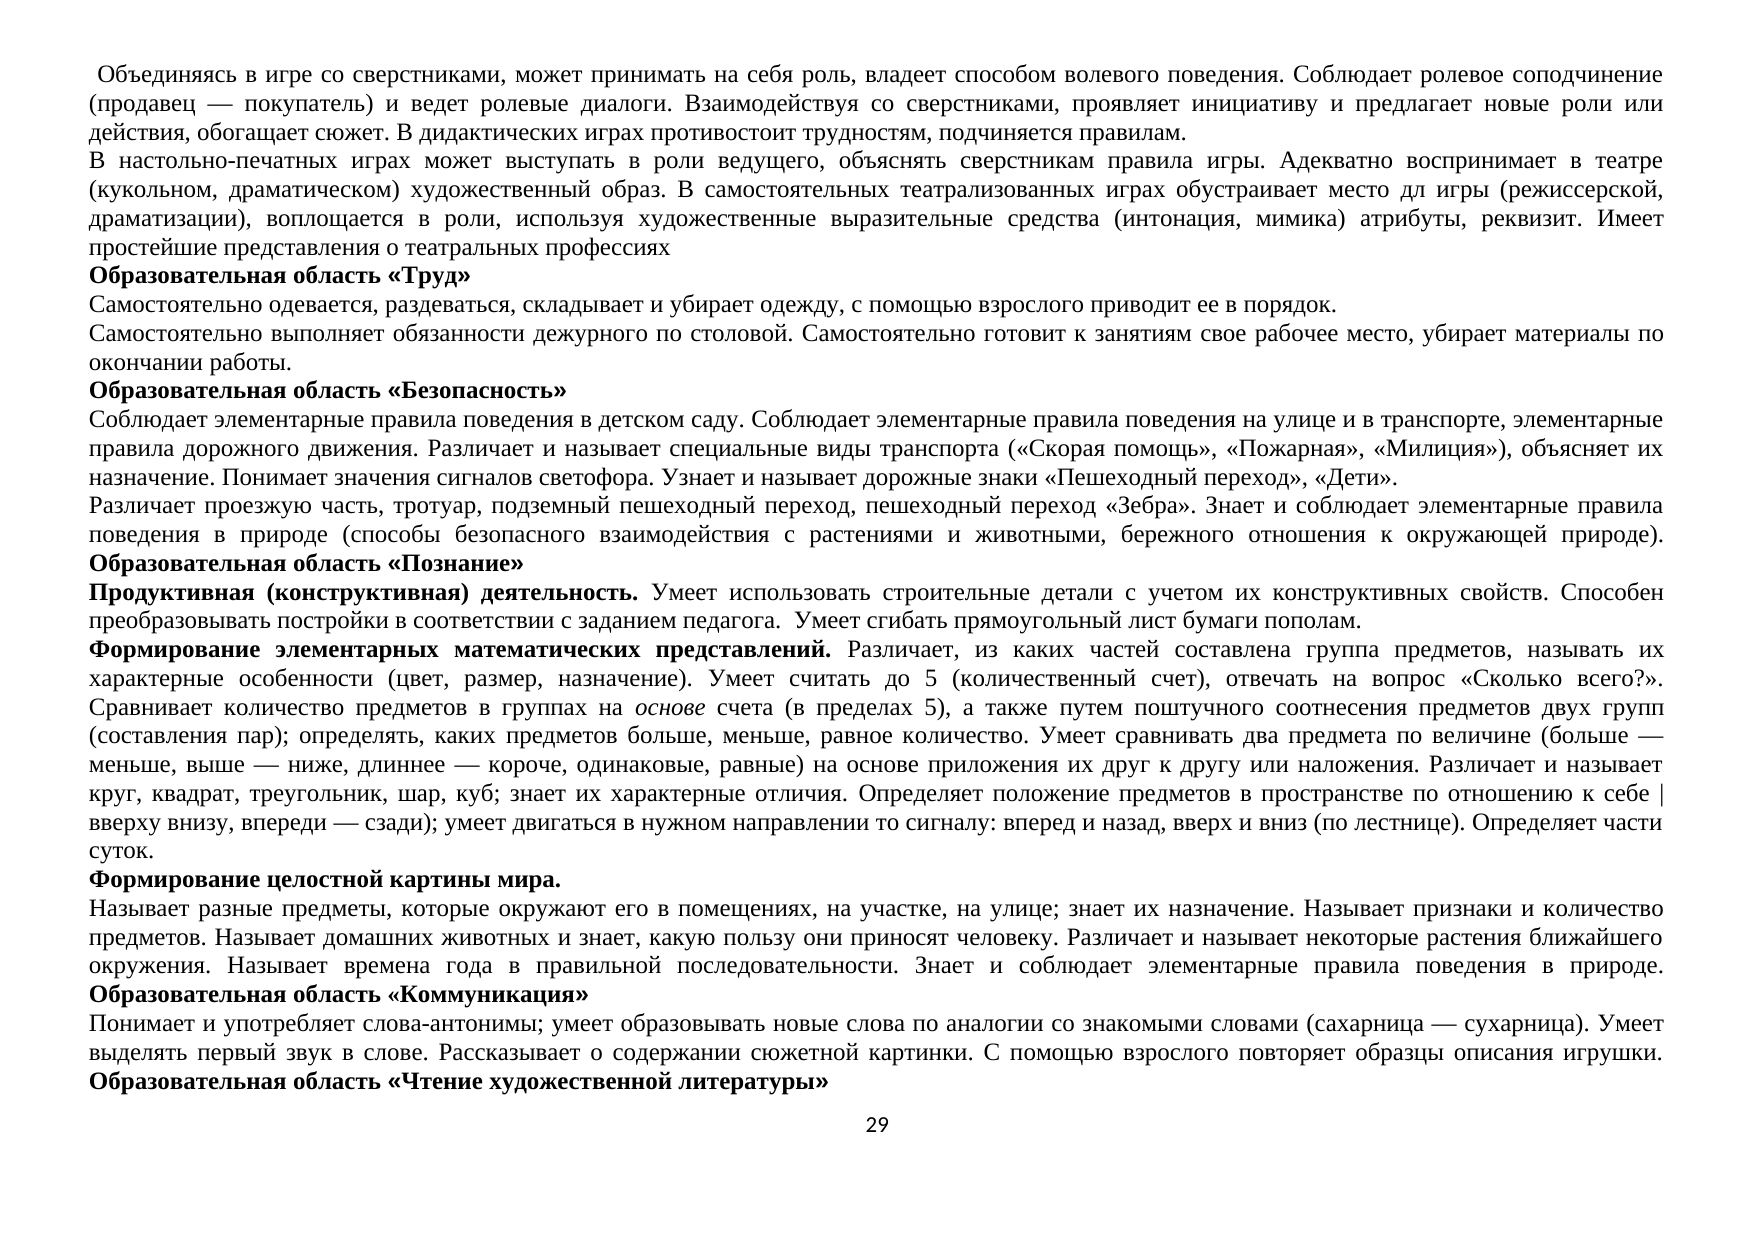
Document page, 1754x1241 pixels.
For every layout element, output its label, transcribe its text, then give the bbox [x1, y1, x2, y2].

text Образовательная область «Безопасность» [89, 375, 1665, 404]
text Объединяясь в игре со сверстниками, может принимать на себя роль, владеет способом волевого поведения. Соблюдает ролевое соподчинение (продавец — покупатель) и ведет ролевые диалоги. Взаимодействуя со сверстниками, проявляет инициативу и предлагает новые роли или действия, обогащает сюжет. В дидактических играх противостоит трудностям, подчиняется правилам. [89, 59, 1665, 145]
text Называет разные предметы, которые окружают его в помещениях, на участке, на улице; знает их назначение. Называет признаки и количество предметов. Называет домашних животных и знает, какую пользу они приносят человеку. Различает и называет некоторые растения ближайшего окружения. Называет времена года в правильной последовательности. Знает и соблюдает элементарные правила поведения в природе. Образовательная область «Коммуникация» [89, 893, 1665, 1008]
text Самостоятельно выполняет обязанности дежурного по столовой. Самостоятельно готовит к занятиям свое рабочее место, убирает материалы по окончании работы. [89, 318, 1665, 375]
text В настольно-печатных играх может выступать в роли ведущего, объяснять сверстникам правила игры. Адекватно воспринимает в театре (кукольном, драматическом) художественный образ. В самостоятельных театрализованных играх обустраивает место дл игры (режиссерской, драматизации), воплощается в роли, используя художественные выразительные средства (интонация, мимика) атрибуты, реквизит. Имеет простейшие представления о театральных профессиях [89, 145, 1665, 260]
text Понимает и употребляет слова-антонимы; умеет образовывать новые слова по аналогии со знакомыми словами (сахарница — сухарница). Умеет выделять первый звук в слове. Рассказывает о содержании сюжетной картинки. С помощью взрослого повторяет образцы описания игрушки. Образовательная область «Чтение художественной литературы» [89, 1008, 1665, 1094]
text Формирование целостной картины мира. [89, 864, 1665, 893]
text Соблюдает элементарные правила поведения в детском саду. Соблюдает элементарные правила поведения на улице и в транспорте, элементарные правила дорожного движения. Различает и называет специальные виды транспорта («Скорая помощь», «Пожарная», «Милиция»), объясняет их назначение. Понимает значения сигналов светофора. Узнает и называет дорожные знаки «Пешеходный переход», «Дети». [89, 404, 1665, 491]
text Образовательная область «Труд» [89, 260, 1665, 289]
text Самостоятельно одевается, раздеваться, складывает и убирает одежду, с помощью взрослого приводит ее в порядок. [89, 289, 1665, 318]
text Различает проезжую часть, тротуар, подземный пешеходный переход, пешеходный переход «Зебра». Знает и соблюдает элементарные правила поведения в природе (способы безопасного взаимодействия с растениями и животными, бережного отношения к окружающей природе). Образовательная область «Познание» [89, 491, 1665, 577]
text Формирование элементарных математических представлений. Различает, из каких частей составлена группа предметов, называть их характерные особенности (цвет, размер, назначение). Умеет считать до 5 (количественный счет), отвечать на вопрос «Сколько всего?». Сравнивает количество предметов в группах на основе счета (в пределах 5), а также путем поштучного соотнесения предметов двух групп (составления пар); определять, каких предметов больше, меньше, равное количество. Умеет сравнивать два предмета по величине (больше — меньше, выше — ниже, длиннее — короче, одинаковые, равные) на основе приложения их друг к другу или наложения. Различает и называет круг, квадрат, треугольник, шар, куб; знает их характерные отличия. Определяет положение предметов в пространстве по отношению к себе | вверху внизу, впереди — сзади); умеет двигаться в нужном направлении то сигналу: вперед и назад, вверх и вниз (по лестнице). Определяет части суток. [89, 634, 1665, 864]
text Продуктивная (конструктивная) деятельность. Умеет использовать строительные детали с учетом их конструктивных свойств. Способен преобразовывать постройки в соответствии с заданием педагога. Умеет сгибать прямоугольный лист бумаги пополам. [89, 577, 1665, 634]
